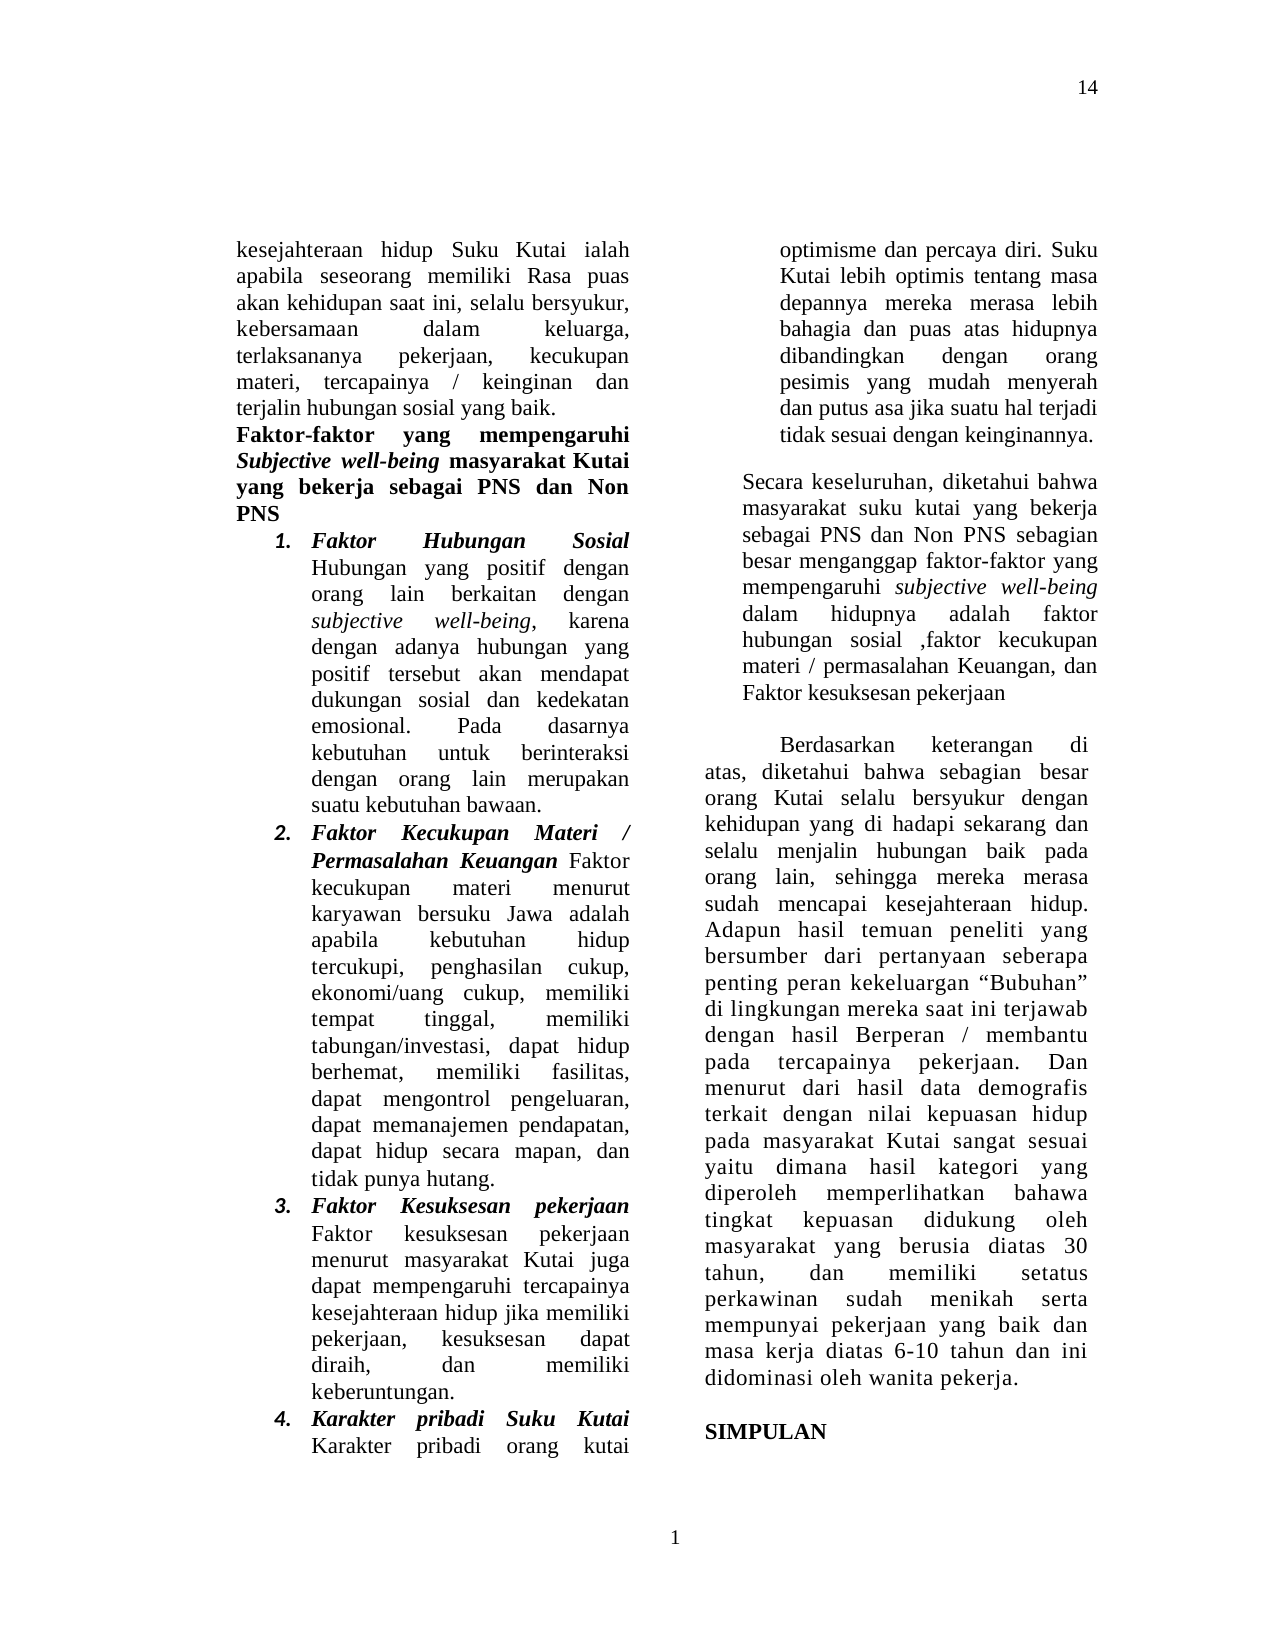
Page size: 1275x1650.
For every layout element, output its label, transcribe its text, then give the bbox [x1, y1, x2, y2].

list Faktor Kecukupan Materi / Permasalahan Keuangan Faktor kecukupan materi menurut karyawan bersuku Jawa adalah apabila kebutuhan hidup tercukupi, penghasilan cukup, ekonomi/uang cukup, memiliki tempat tinggal, memiliki tabungan/investasi, dapat hidup berhemat, memiliki fasilitas, dapat mengontrol pengeluaran, dapat memanajemen pendapatan, dapat hidup secara mapan, dan tidak punya hutang. [274, 818, 629, 1192]
list Faktor Hubungan Sosial Hubungan yang positif dengan orang lain berkaitan dengan subjective well-being, karena dengan adanya hubungan yang positif tersebut akan mendapat dukungan sosial dan kedekatan emosional. Pada dasarnya kebutuhan untuk berinteraksi dengan orang lain merupakan suatu kebutuhan bawaan. [274, 526, 629, 818]
text Secara keseluruhan, diketahui bahwa masyarakat suku kutai yang bekerja sebagai PNS dan Non PNS sebagian besar menganggap faktor-faktor yang mempengaruhi subjective well-being dalam hidupnya adalah faktor hubungan sosial ,faktor kecukupan materi / permasalahan Keuangan, dan Faktor kesuksesan pekerjaan [742, 468, 1098, 705]
list Karakter pribadi Suku Kutai Karakter pribadi orang kutai optimisme dan percaya diri. Suku Kutai lebih optimis tentang masa depannya mereka merasa lebih bahagia dan puas atas hidupnya dibandingkan dengan orang pesimis yang mudah menyerah dan putus asa jika suatu hal terjadi tidak sesuai dengan keinginannya. [274, 1404, 629, 1458]
text SIMPULAN [704, 1417, 1096, 1444]
text Faktor-faktor yang mempengaruhi Subjective well-being masyarakat Kutai yang bekerja sebagai PNS dan Non PNS [236, 421, 629, 526]
list Karakter pribadi Suku Kutai Karakter pribadi orang kutai optimisme dan percaya diri. Suku Kutai lebih optimis tentang masa depannya mereka merasa lebih bahagia dan puas atas hidupnya dibandingkan dengan orang pesimis yang mudah menyerah dan putus asa jika suatu hal terjadi tidak sesuai dengan keinginannya. [742, 236, 1098, 447]
list Faktor Kesuksesan pekerjaan Faktor kesuksesan pekerjaan menurut masyarakat Kutai juga dapat mempengaruhi tercapainya kesejahteraan hidup jika memiliki pekerjaan, kesuksesan dapat diraih, dan memiliki keberuntungan. [274, 1192, 629, 1404]
text Berdasarkan keterangan di atas, diketahui bahwa sebagian besar orang Kutai selalu bersyukur dengan kehidupan yang di hadapi sekarang dan selalu menjalin hubungan baik pada orang lain, sehingga mereka merasa sudah mencapai kesejahteraan hidup. Adapun hasil temuan peneliti yang bersumber dari pertanyaan seberapa penting peran kekeluargan “Bubuhan” di lingkungan mereka saat ini terjawab dengan hasil Berperan / membantu pada tercapainya pekerjaan. Dan menurut dari hasil data demografis terkait dengan nilai kepuasan hidup pada masyarakat Kutai sangat sesuai yaitu dimana hasil kategori yang diperoleh memperlihatkan bahawa tingkat kepuasan didukung oleh masyarakat yang berusia diatas 30 tahun, dan memiliki setatus perkawinan sudah menikah serta mempunyai pekerjaan yang baik dan masa kerja diatas 6-10 tahun dan ini didominasi oleh wanita pekerja. [704, 731, 1088, 1390]
